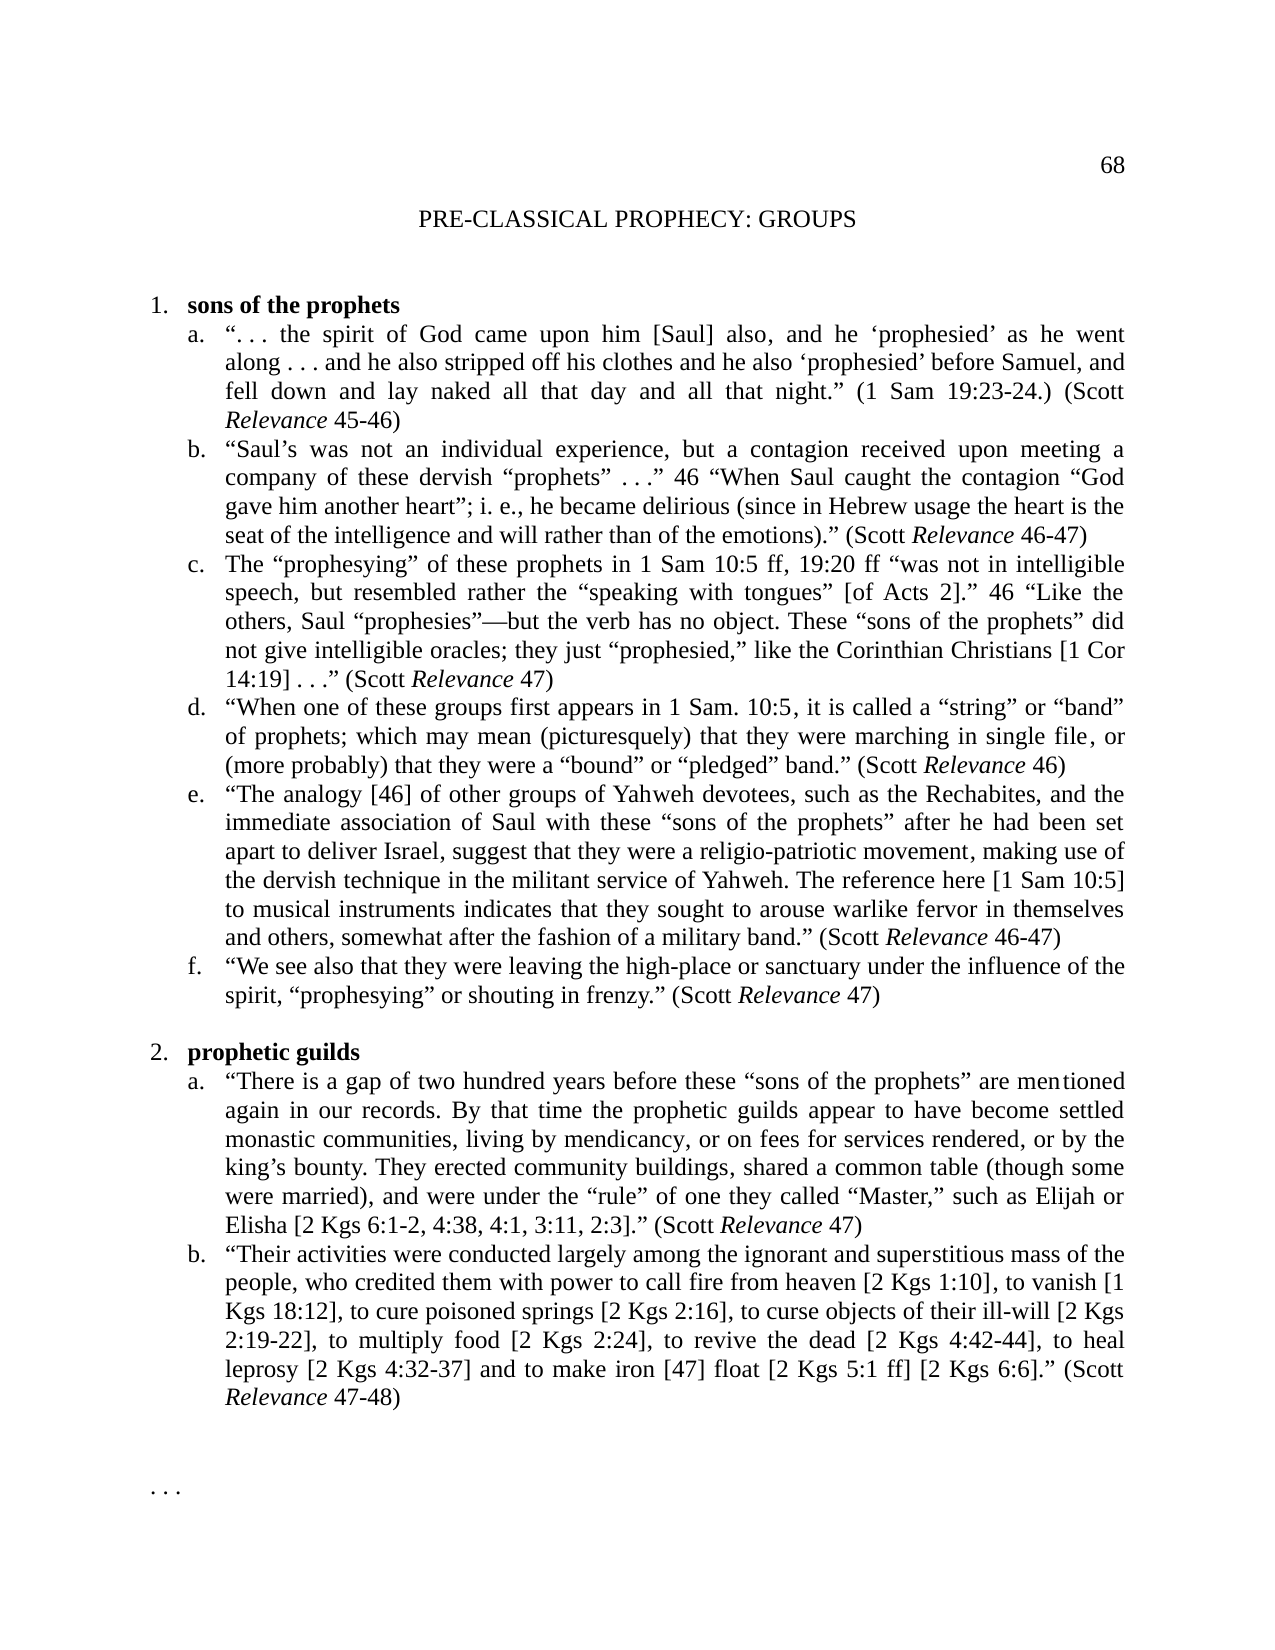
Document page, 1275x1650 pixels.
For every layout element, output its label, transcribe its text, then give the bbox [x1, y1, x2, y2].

list “Saul’s was not an individual experience, but a contagion received upon meeting a company of these dervish “prophets” . . .” 46 “When Saul caught the contagion “God gave him another heart”; i. e., he became delirious (since in Hebrew usage the heart is the seat of the intelligence and will rather than of the emotions).” (Scott Relevance 46-47) [187, 434, 1125, 549]
subtitle Pre-Classical Prophecy: Groups [150, 204, 1125, 232]
list The “prophesying” of these prophets in 1 Sam 10:5 ff, 19:20 ff “was not in intelligible speech, but resembled rather the “speaking with tongues” [of Acts 2].” 46 “Like the others, Saul “prophesies”—but the verb has no object. These “sons of the prophets” did not give intelligible oracles; they just “prophesied,” like the Corinthian Christians [1 Cor 14:19] . . .” (Scott Relevance 47) [187, 549, 1125, 692]
list prophetic guilds [150, 1037, 1125, 1066]
list “When one of these groups first appears in 1 Sam. 10:5, it is called a “string” or “band” of prophets; which may mean (picturesquely) that they were marching in single file, or (more probably) that they were a “bound” or “pledged” band.” (Scott Relevance 46) [187, 692, 1125, 779]
list “There is a gap of two hundred years before these “sons of the prophets” are mentioned again in our records. By that time the prophetic guilds appear to have become settled monastic communities, living by mendicancy, or on fees for services rendered, or by the king’s bounty. They erected community buildings, shared a common table (though some were married), and were under the “rule” of one they called “Master,” such as Elijah or Elisha [2 Kgs 6:1-2, 4:38, 4:1, 3:11, 2:3].” (Scott Relevance 47) [187, 1066, 1125, 1239]
list “We see also that they were leaving the high-place or sanctuary under the influence of the spirit, “prophesying” or shouting in frenzy.” (Scott Relevance 47) [187, 951, 1125, 1009]
list sons of the prophets [150, 290, 1125, 319]
list “The analogy [46] of other groups of Yahweh devotees, such as the Rechabites, and the immediate association of Saul with these “sons of the prophets” after he had been set apart to deliver Israel, suggest that they were a religio-patriotic movement, making use of the dervish technique in the militant service of Yahweh. The reference here [1 Sam 10:5] to musical instruments indicates that they sought to arouse warlike fervor in themselves and others, somewhat after the fashion of a military band.” (Scott Relevance 46-47) [187, 779, 1125, 951]
list “Their activities were conducted largely among the ignorant and superstitious mass of the people, who credited them with power to call fire from heaven [2 Kgs 1:10], to vanish [1 Kgs 18:12], to cure poisoned springs [2 Kgs 2:16], to curse objects of their ill-will [2 Kgs 2:19-22], to multiply food [2 Kgs 2:24], to revive the dead [2 Kgs 4:42-44], to heal leprosy [2 Kgs 4:32-37] and to make iron [47] float [2 Kgs 5:1 ff] [2 Kgs 6:6].” (Scott Relevance 47-48) [187, 1239, 1125, 1411]
list “. . . the spirit of God came upon him [Saul] also, and he ‘prophesied’ as he went along . . . and he also stripped off his clothes and he also ‘prophesied’ before Samuel, and fell down and lay naked all that day and all that night.” (1 Sam 19:23-24.) (Scott Relevance 45-46) [187, 319, 1125, 434]
